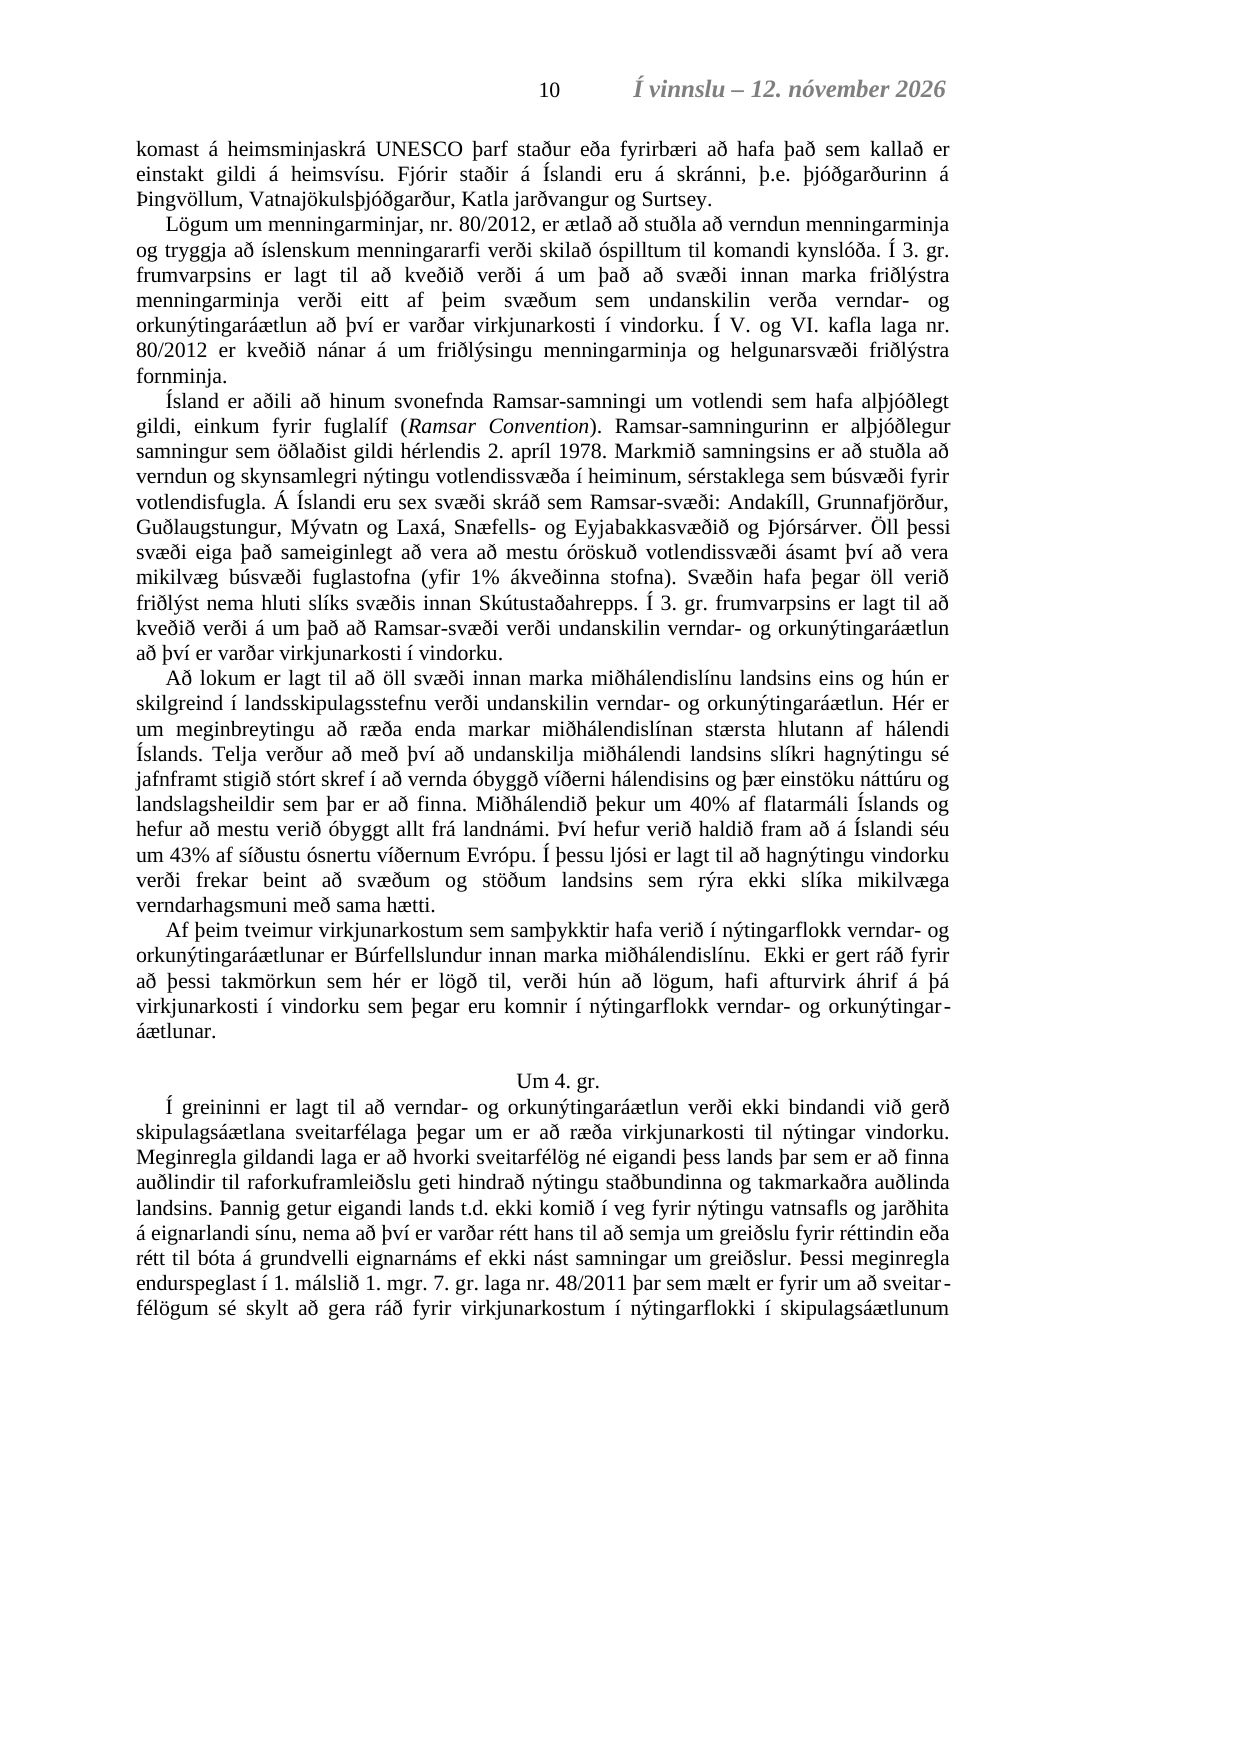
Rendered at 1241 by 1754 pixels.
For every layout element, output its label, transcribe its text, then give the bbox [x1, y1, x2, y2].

text Lögum um menningarminjar, nr. 80/2012, er ætlað að stuðla að verndun menningarminja og tryggja að íslenskum menningararfi verði skilað óspilltum til komandi kynslóða. Í 3. gr. frumvarpsins er lagt til að kveðið verði á um það að svæði innan marka friðlýstra menningarminja verði eitt af þeim svæðum sem undanskilin verða verndar- og orkunýtingaráætlun að því er varðar virkjunarkosti í vindorku. Í V. og VI. kafla laga nr. 80/2012 er kveðið nánar á um friðlýsingu menningarminja og helgunarsvæði friðlýstra fornminja. [136, 211, 951, 388]
text Um 4. gr. [136, 1068, 951, 1094]
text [136, 1094, 951, 1321]
text Ísland er aðili að hinum svonefnda Ramsar-samningi um votlendi sem hafa alþjóðlegt gildi, einkum fyrir fuglalíf (Ramsar Convention). Ramsar-samningurinn er alþjóðlegur samningur sem öðlaðist gildi hérlendis 2. apríl 1978. Markmið samningsins er að stuðla að verndun og skynsamlegri nýtingu votlendissvæða í heiminum, sérstaklega sem búsvæði fyrir votlendisfugla. Á Íslandi eru sex svæði skráð sem Ramsar-svæði: Andakíll, Grunnafjörður, Guðlaugstungur, Mývatn og Laxá, Snæfells- og Eyjabakkasvæðið og Þjórsárver. Öll þessi svæði eiga það sameiginlegt að vera að mestu óröskuð votlendissvæði ásamt því að vera mikilvæg búsvæði fuglastofna (yfir 1% ákveðinna stofna). Svæðin hafa þegar öll verið friðlýst nema hluti slíks svæðis innan Skútustaðahrepps. Í 3. gr. frumvarpsins er lagt til að kveðið verði á um það að Ramsar-svæði verði undanskilin verndar- og orkunýtingaráætlun að því er varðar virkjunarkosti í vindorku. [136, 388, 951, 665]
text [136, 136, 951, 211]
text Af þeim tveimur virkjunarkostum sem samþykktir hafa verið í nýtingarflokk verndar- og orkunýtingaráætlunar er Búrfellslundur innan marka miðhálendislínu. Ekki er gert ráð fyrir að þessi takmörkun sem hér er lögð til, verði hún að lögum, hafi afturvirk áhrif á þá virkjunarkosti í vindorku sem þegar eru komnir í nýtingarflokk verndar- og orkunýtingaráætlunar. [136, 917, 951, 1043]
text Að lokum er lagt til að öll svæði innan marka miðhálendislínu landsins eins og hún er skilgreind í landsskipulagsstefnu verði undanskilin verndar- og orkunýtingaráætlun. Hér er um meginbreytingu að ræða enda markar miðhálendislínan stærsta hlutann af hálendi Íslands. Telja verður að með því að undanskilja miðhálendi landsins slíkri hagnýtingu sé jafnframt stigið stórt skref í að vernda óbyggð víðerni hálendisins og þær einstöku náttúru og landslagsheildir sem þar er að finna. Miðhálendið þekur um 40% af flatarmáli Íslands og hefur að mestu verið óbyggt allt frá landnámi. Því hefur verið haldið fram að á Íslandi séu um 43% af síðustu ósnertu víðernum Evrópu. Í þessu ljósi er lagt til að hagnýtingu vindorku verði frekar beint að svæðum og stöðum landsins sem rýra ekki slíka mikilvæga verndarhagsmuni með sama hætti. [136, 665, 951, 917]
